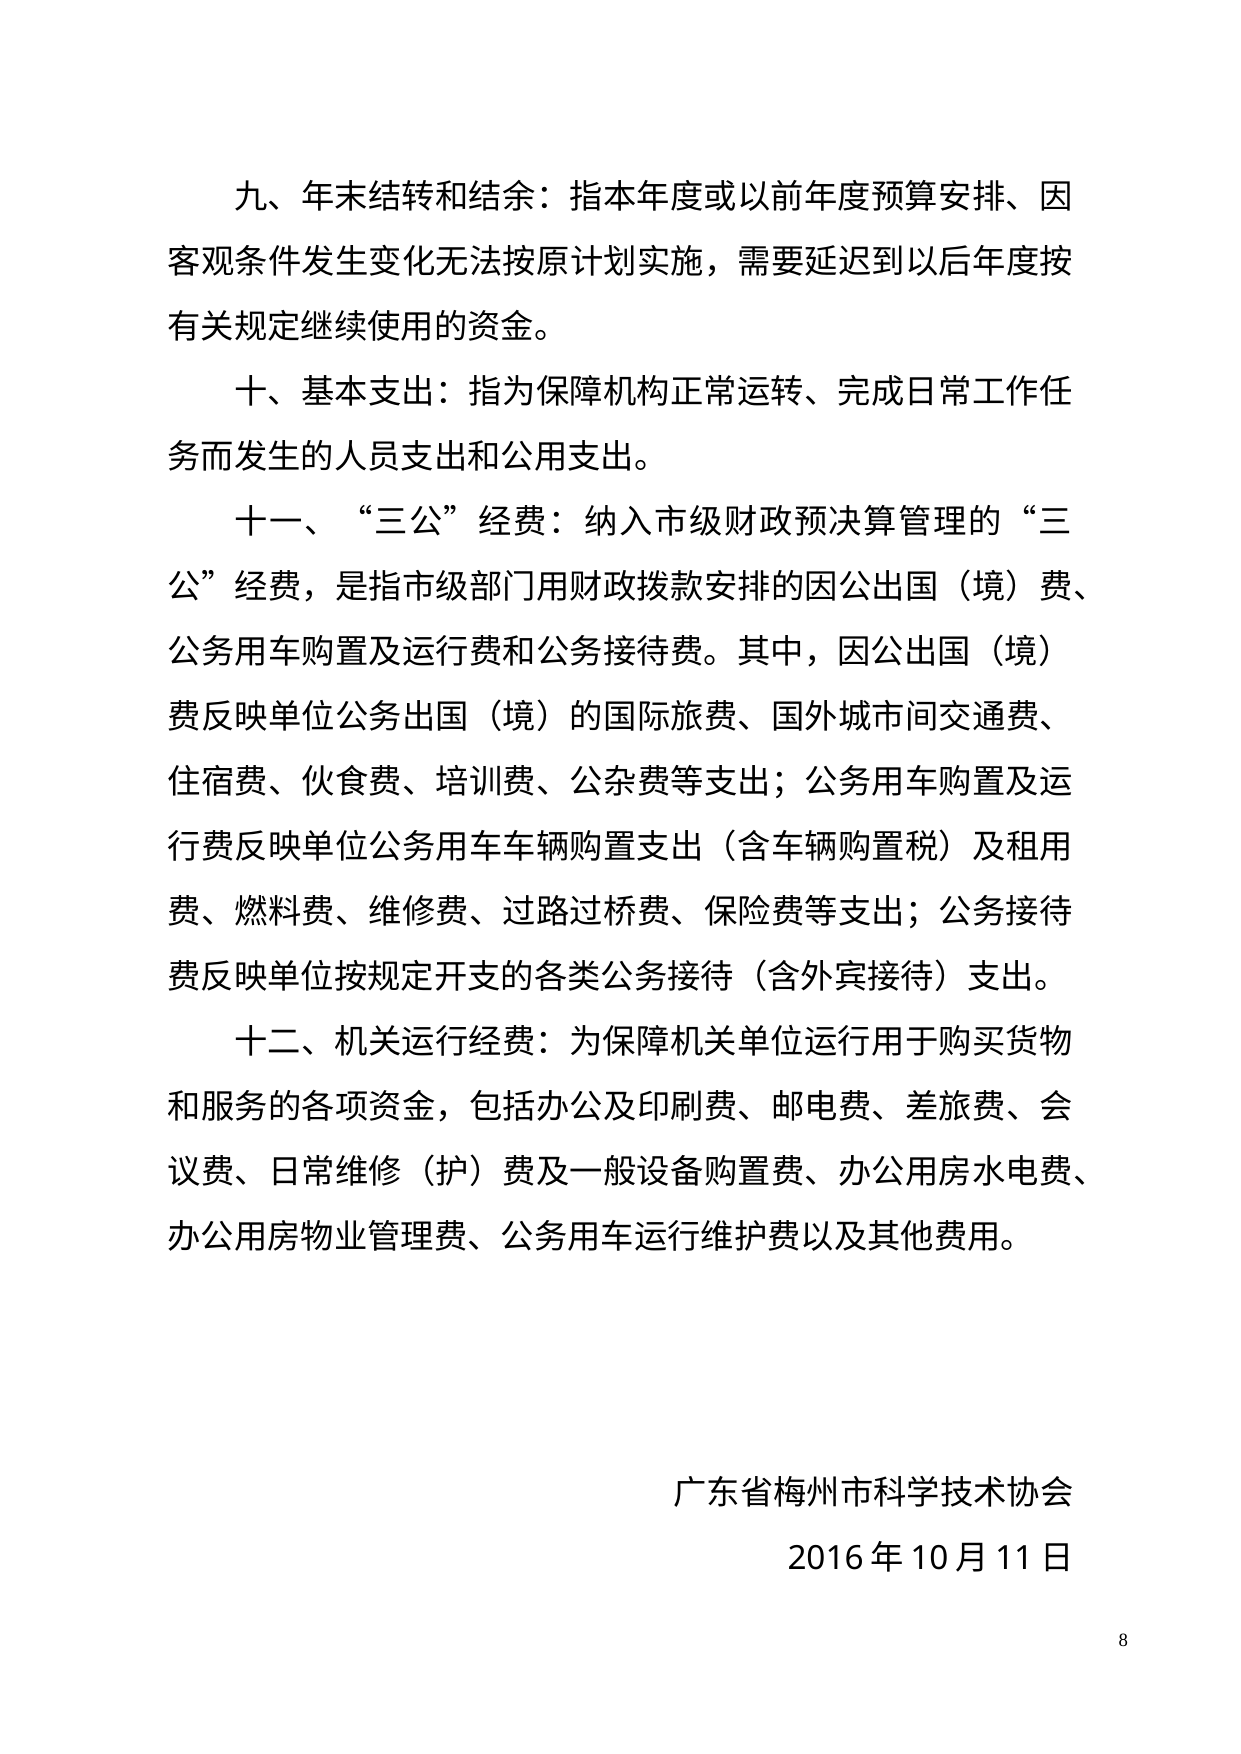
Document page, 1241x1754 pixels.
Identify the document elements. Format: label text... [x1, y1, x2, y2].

text 十、基本支出：指为保障机构正常运转、完成日常工作任务而发生的人员支出和公用支出。 [167, 357, 1073, 487]
text 九、年末结转和结余：指本年度或以前年度预算安排、因客观条件发生变化无法按原计划实施，需要延迟到以后年度按有关规定继续使用的资金。 [167, 162, 1073, 357]
text 十一、“三公”经费：纳入市级财政预决算管理的“三公”经费，是指市级部门用财政拨款安排的因公出国（境）费、公务用车购置及运行费和公务接待费。其中，因公出国（境）费反映单位公务出国（境）的国际旅费、国外城市间交通费、住宿费、伙食费、培训费、公杂费等支出；公务用车购置及运行费反映单位公务用车车辆购置支出（含车辆购置税）及租用费、燃料费、维修费、过路过桥费、保险费等支出；公务接待费反映单位按规定开支的各类公务接待（含外宾接待）支出。 [167, 487, 1073, 1007]
text 十二、机关运行经费：为保障机关单位运行用于购买货物和服务的各项资金，包括办公及印刷费、邮电费、差旅费、会议费、日常维修（护）费及一般设备购置费、办公用房水电费、办公用房物业管理费、公务用车运行维护费以及其他费用。 [167, 1007, 1073, 1267]
text 2016年10月11日 [167, 1522, 1073, 1587]
text 广东省梅州市科学技术协会 [167, 1457, 1073, 1522]
